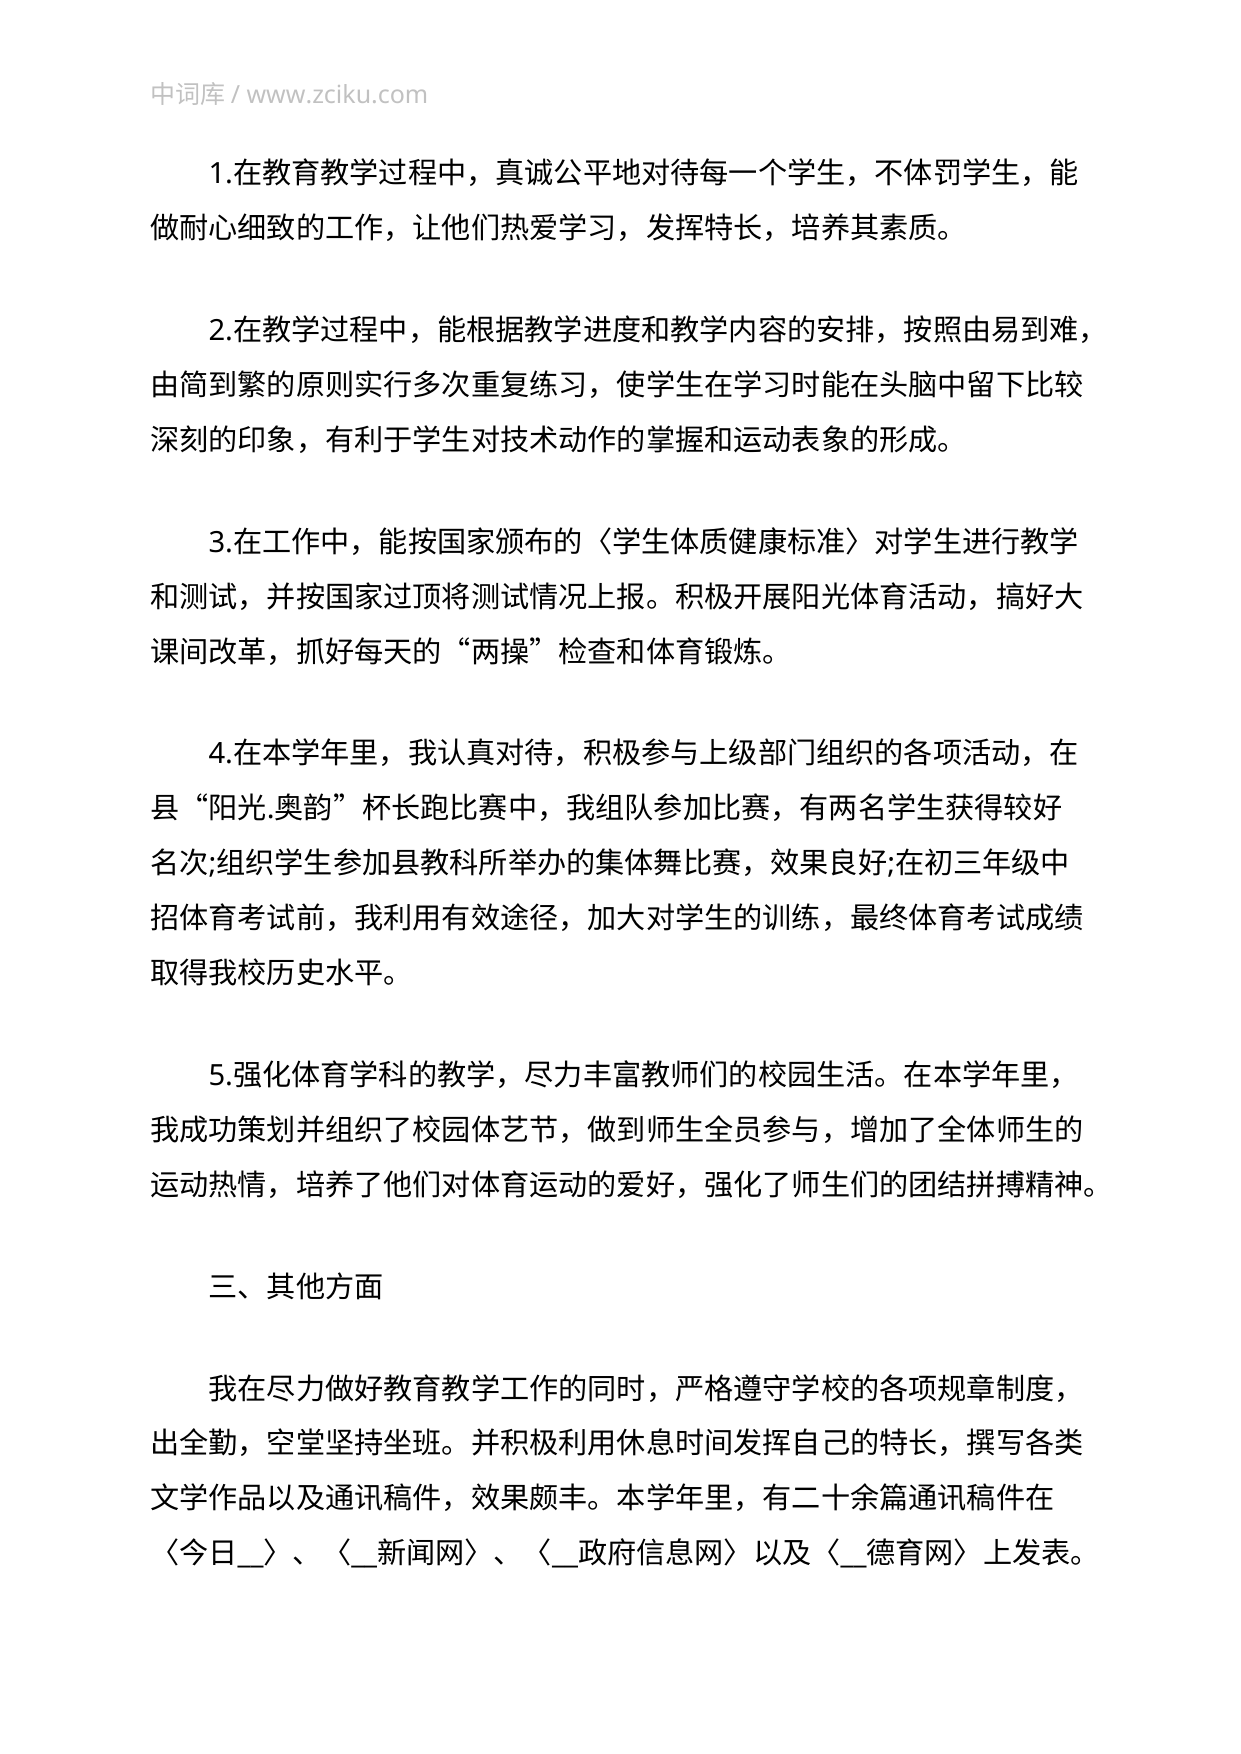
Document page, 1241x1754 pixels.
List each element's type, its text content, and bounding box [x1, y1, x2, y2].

text 2.在教学过程中，能根据教学进度和教学内容的安排，按照由易到难，由简到繁的原则实行多次重复练习，使学生在学习时能在头脑中留下比较深刻的印象，有利于学生对技术动作的掌握和运动表象的形成。 [150, 307, 1090, 459]
text 3.在工作中，能按国家颁布的〈学生体质健康标准〉对学生进行教学和测试，并按国家过顶将测试情况上报。积极开展阳光体育活动，搞好大课间改革，抓好每天的“两操”检查和体育锻炼。 [150, 518, 1090, 671]
text 1.在教育教学过程中，真诚公平地对待每一个学生，不体罚学生，能做耐心细致的工作，让他们热爱学习，发挥特长，培养其素质。 [150, 150, 1090, 247]
text 4.在本学年里，我认真对待，积极参与上级部门组织的各项活动，在县“阳光.奥韵”杯长跑比赛中，我组队参加比赛，有两名学生获得较好名次;组织学生参加县教科所举办的集体舞比赛，效果良好;在初三年级中招体育考试前，我利用有效途径，加大对学生的训练，最终体育考试成绩取得我校历史水平。 [150, 730, 1090, 992]
text 5.强化体育学科的教学，尽力丰富教师们的校园生活。在本学年里，我成功策划并组织了校园体艺节，做到师生全员参与，增加了全体师生的运动热情，培养了他们对体育运动的爱好，强化了师生们的团结拼搏精神。 [150, 1052, 1090, 1204]
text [150, 1365, 1090, 1572]
text 三、其他方面 [150, 1263, 1090, 1306]
